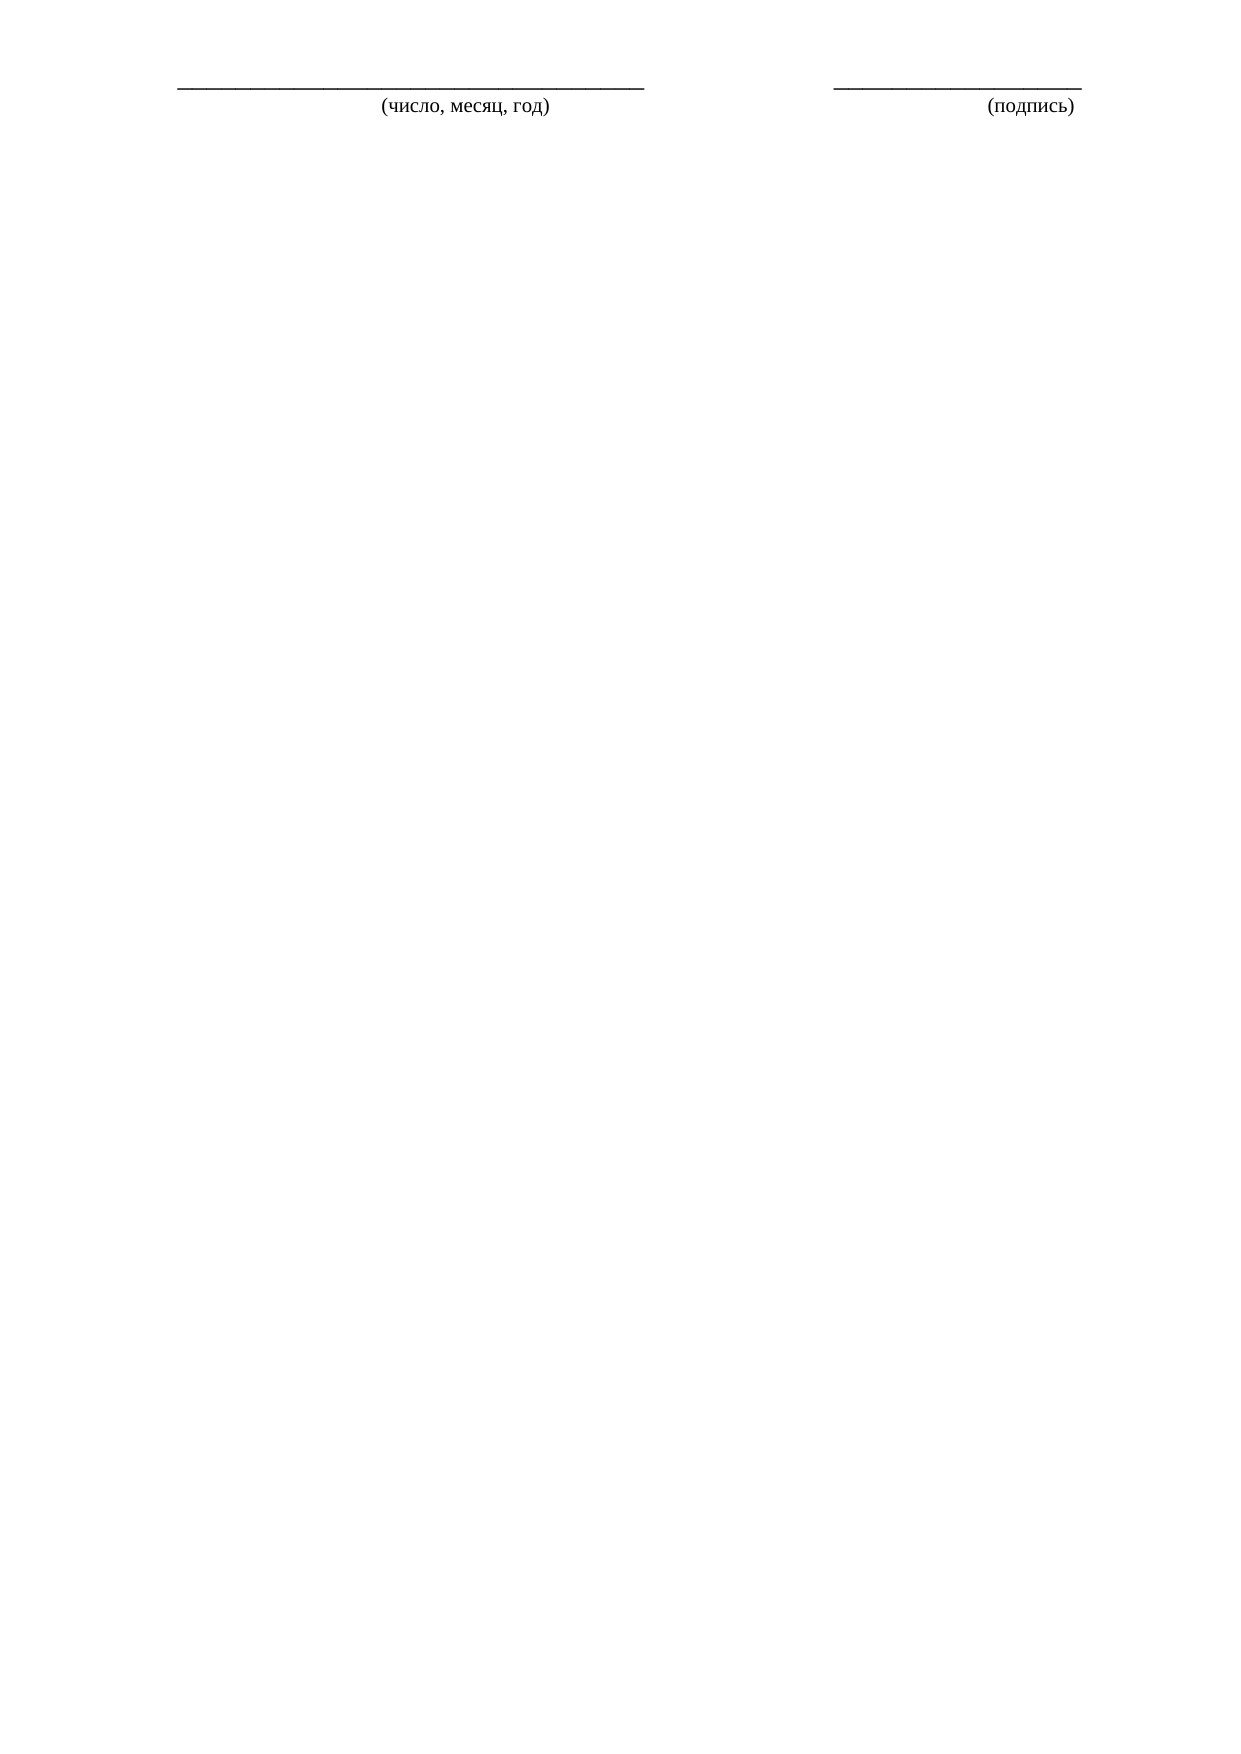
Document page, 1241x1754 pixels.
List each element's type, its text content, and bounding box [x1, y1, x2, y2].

text (число, месяц, год) (подпись) [177, 93, 1152, 117]
text ________________________________ _________________ [177, 59, 1152, 93]
